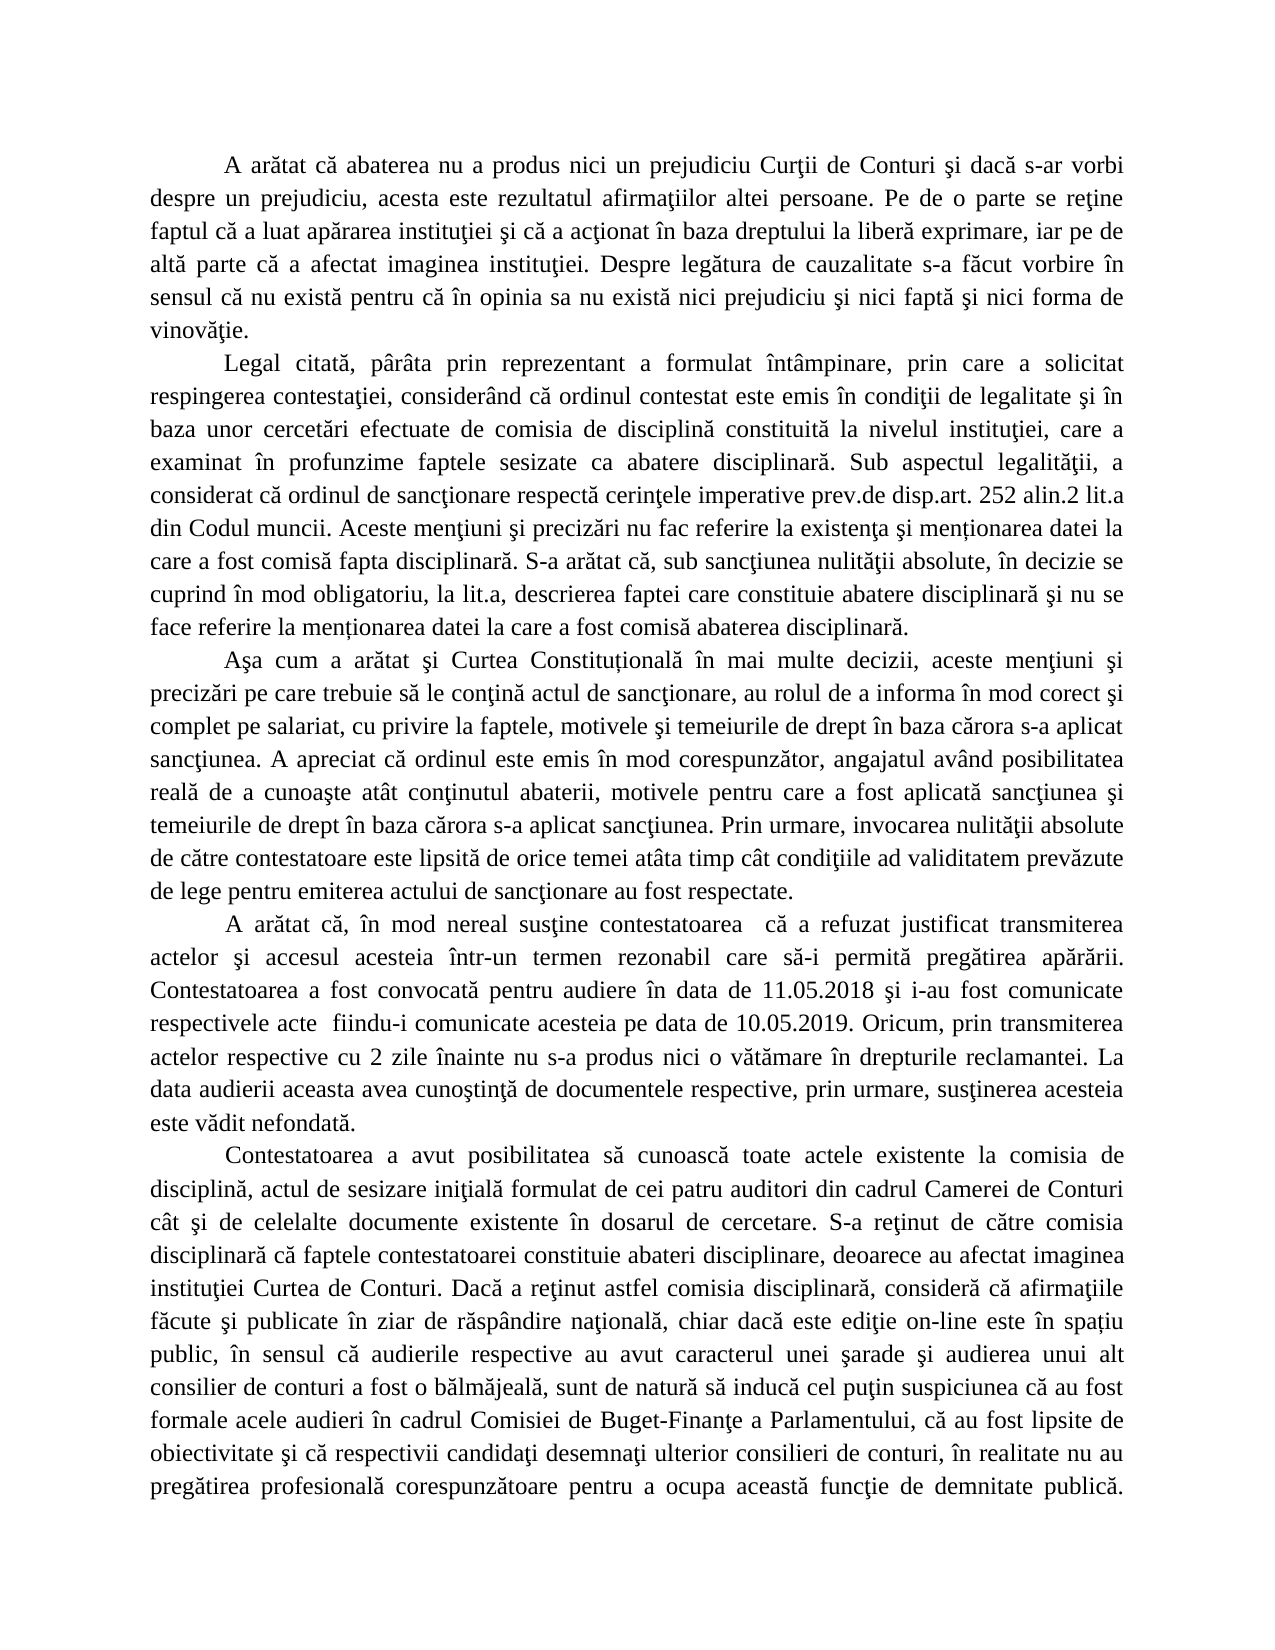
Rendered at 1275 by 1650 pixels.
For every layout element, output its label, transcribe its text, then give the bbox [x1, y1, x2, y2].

text A arătat că, în mod nereal susţine contestatoarea că a refuzat justificat transmiterea actelor şi accesul acesteia într-un termen rezonabil care să-i permită pregătirea apărării. Contestatoarea a fost convocată pentru audiere în data de 11.05.2018 şi i-au fost comunicate respectivele acte fiindu-i comunicate acesteia pe data de 10.05.2019. Oricum, prin transmiterea actelor respective cu 2 zile înainte nu s-a produs nici o vătămare în drepturile reclamantei. La data audierii aceasta avea cunoştinţă de documentele respective, prin urmare, susţinerea acesteia este vădit nefondată. [150, 909, 1125, 1136]
text A arătat că abaterea nu a produs nici un prejudiciu Curţii de Conturi şi dacă s-ar vorbi despre un prejudiciu, acesta este rezultatul afirmaţiilor altei persoane. Pe de o parte se reţine faptul că a luat apărarea instituţiei şi că a acţionat în baza dreptului la liberă exprimare, iar pe de altă parte că a afectat imaginea instituţiei. Despre legătura de cauzalitate s-a făcut vorbire în sensul că nu există pentru că în opinia sa nu există nici prejudiciu şi nici faptă şi nici forma de vinovăţie. [150, 150, 1125, 344]
text Legal citată, pârâta prin reprezentant a formulat întâmpinare, prin care a solicitat respingerea contestaţiei, considerând că ordinul contestat este emis în condiţii de legalitate şi în baza unor cercetări efectuate de comisia de disciplină constituită la nivelul instituţiei, care a examinat în profunzime faptele sesizate ca abatere disciplinară. Sub aspectul legalităţii, a considerat că ordinul de sancţionare respectă cerinţele imperative prev.de disp.art. 252 alin.2 lit.a din Codul muncii. Aceste menţiuni şi precizări nu fac referire la existenţa şi menționarea datei la care a fost comisă fapta disciplinară. S-a arătat că, sub sancţiunea nulităţii absolute, în decizie se cuprind în mod obligatoriu, la lit.a, descrierea faptei care constituie abatere disciplinară şi nu se face referire la menționarea datei la care a fost comisă abaterea disciplinară. [150, 348, 1125, 641]
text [150, 1141, 1125, 1499]
text Aşa cum a arătat şi Curtea Constituțională în mai multe decizii, aceste menţiuni şi precizări pe care trebuie să le conţină actul de sancţionare, au rolul de a informa în mod corect şi complet pe salariat, cu privire la faptele, motivele şi temeiurile de drept în baza cărora s-a aplicat sancţiunea. A apreciat că ordinul este emis în mod corespunzător, angajatul având posibilitatea reală de a cunoaşte atât conţinutul abaterii, motivele pentru care a fost aplicată sancţiunea şi temeiurile de drept în baza cărora s-a aplicat sancţiunea. Prin urmare, invocarea nulităţii absolute de către contestatoare este lipsită de orice temei atâta timp cât condiţiile ad validitatem prevăzute de lege pentru emiterea actului de sancţionare au fost respectate. [150, 645, 1125, 905]
